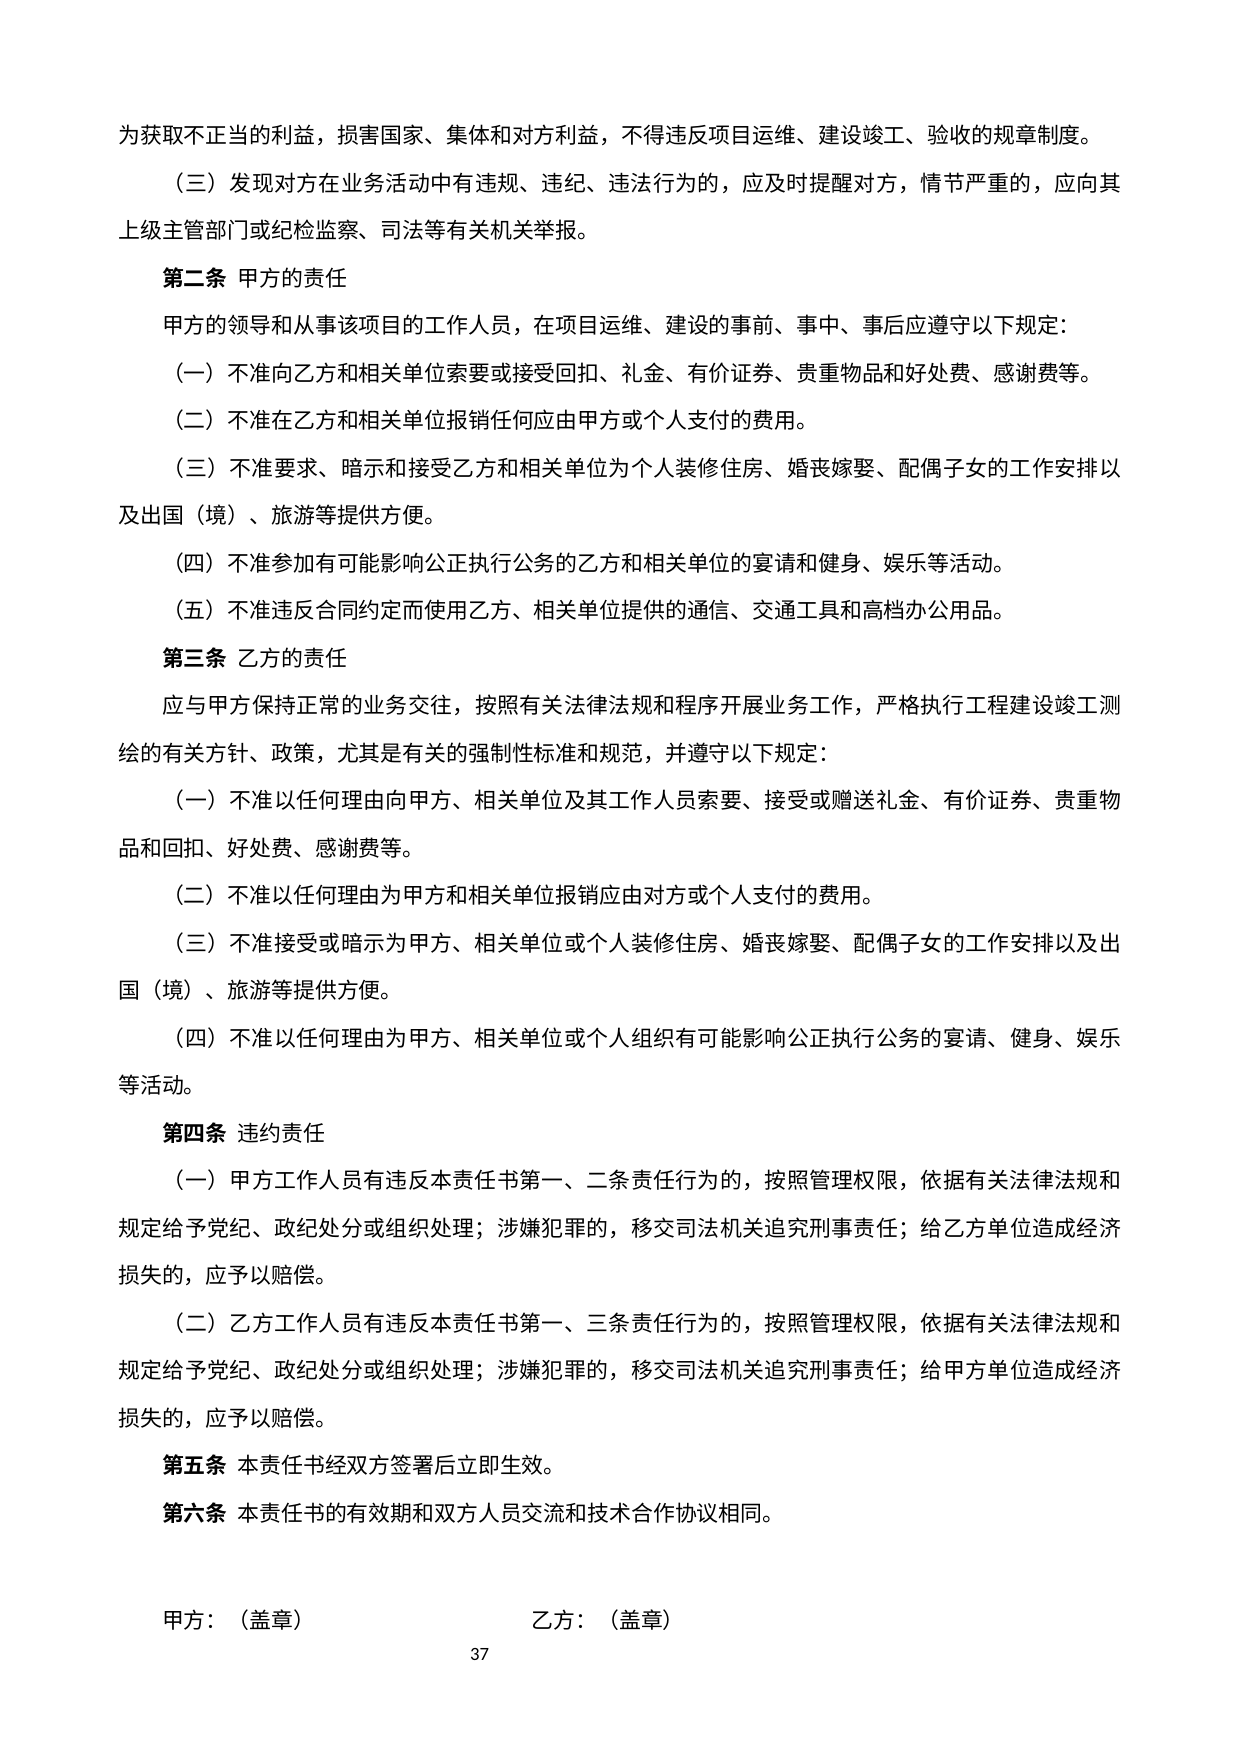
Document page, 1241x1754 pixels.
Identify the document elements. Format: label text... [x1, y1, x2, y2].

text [118, 118, 1122, 1527]
text 甲方：（盖章） 乙方：（盖章） [118, 1603, 1122, 1634]
